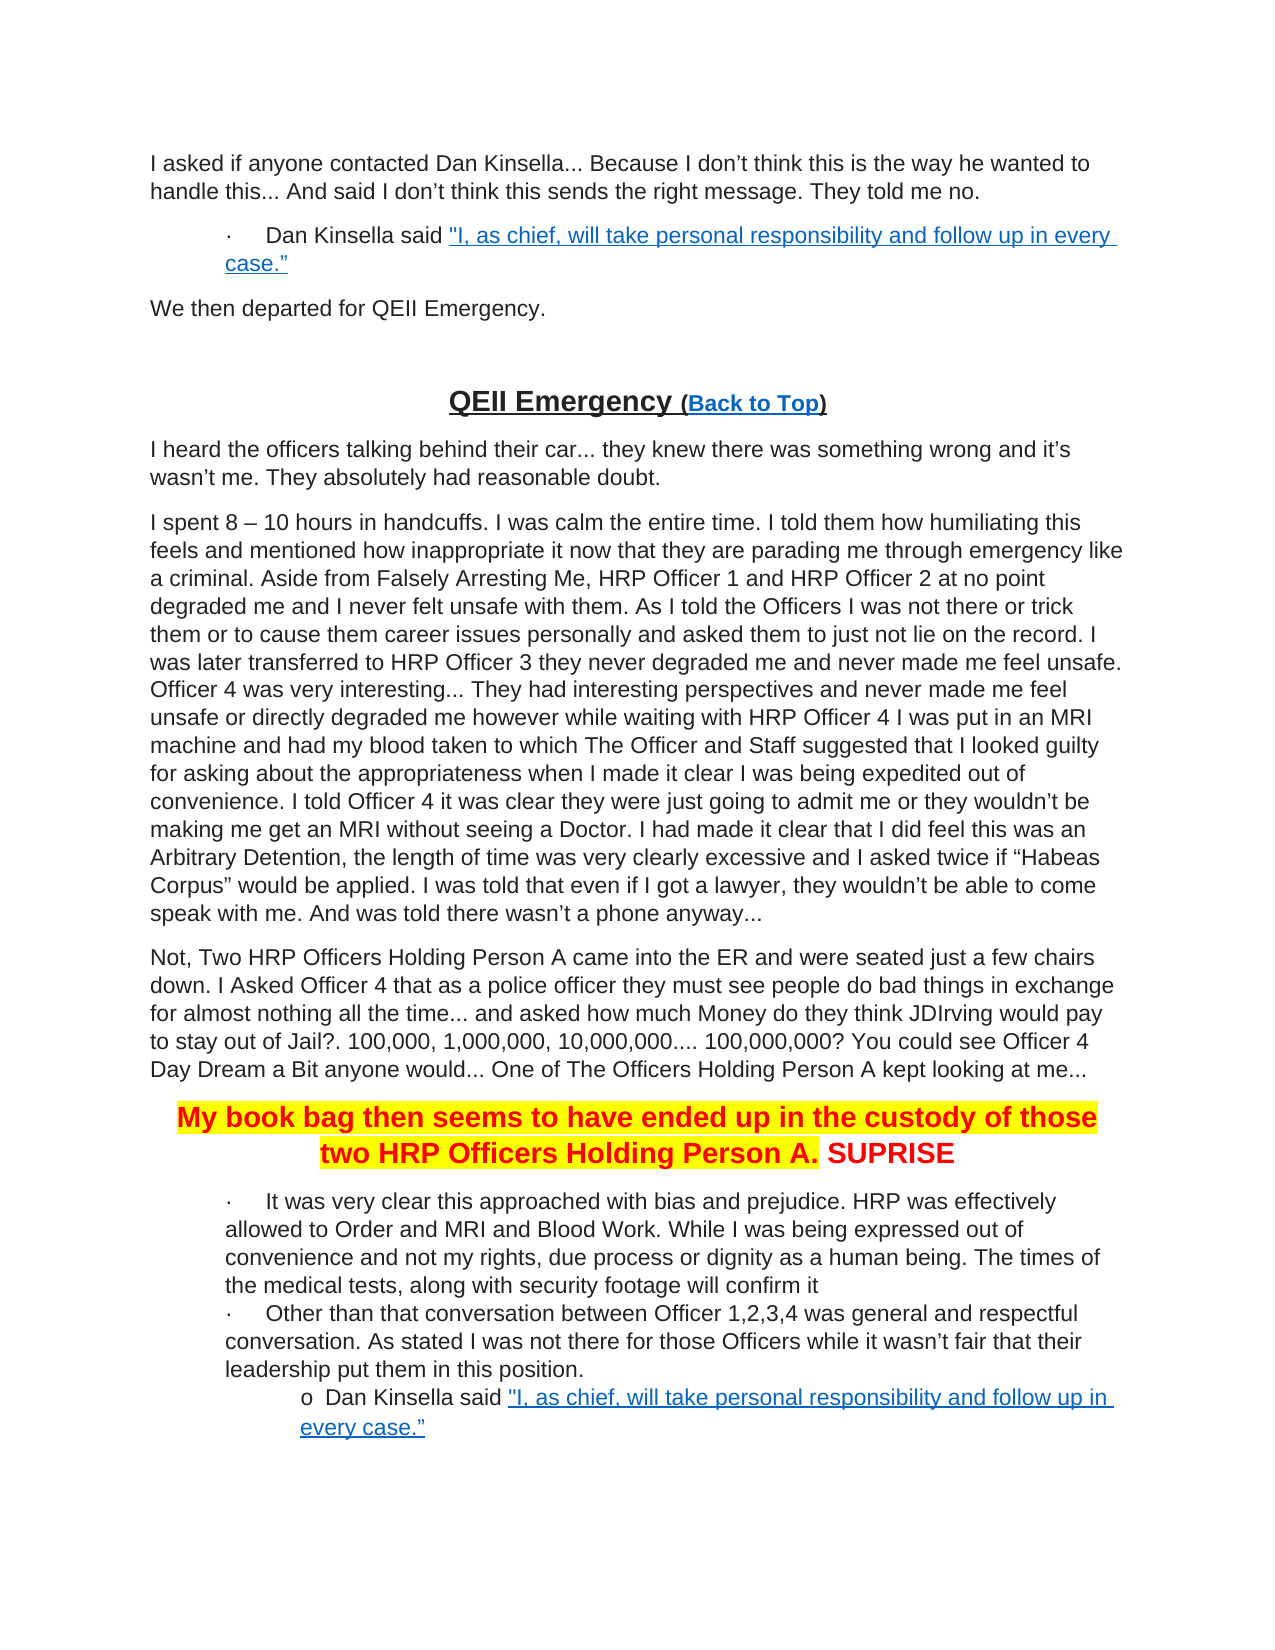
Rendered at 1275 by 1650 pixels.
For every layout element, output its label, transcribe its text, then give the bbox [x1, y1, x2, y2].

text I spent 8 – 10 hours in handcuffs. I was calm the entire time. I told them how humiliating this feels and mentioned how inappropriate it now that they are parading me through emergency like a criminal. Aside from Falsely Arresting Me, HRP Officer 1 and HRP Officer 2 at no point degraded me and I never felt unsafe with them. As I told the Officers I was not there or trick them or to cause them career issues personally and asked them to just not lie on the record. I was later transferred to HRP Officer 3 they never degraded me and never made me feel unsafe. Officer 4 was very interesting... They had interesting perspectives and never made me feel unsafe or directly degraded me however while waiting with HRP Officer 4 I was put in an MRI machine and had my blood taken to which The Officer and Staff suggested that I looked guilty for asking about the appropriateness when I made it clear I was being expedited out of convenience. I told Officer 4 it was clear they were just going to admit me or they wouldn’t be making me get an MRI without seeing a Doctor. I had made it clear that I did feel this was an Arbitrary Detention, the length of time was very clearly excessive and I asked twice if “Habeas Corpus” would be applied. I was told that even if I got a lawyer, they wouldn’t be able to come speak with me. And was told there wasn’t a phone anyway... [150, 509, 1125, 926]
text I asked if anyone contacted Dan Kinsella... Because I don’t think this is the way he wanted to handle this... And said I don’t think this sends the right message. They told me no. [150, 150, 1125, 204]
text · Other than that conversation between Officer 1,2,3,4 was general and respectful conversation. As stated I was not there for those Officers while it wasn’t fair that their leadership put them in this position. [225, 1300, 1125, 1382]
text QEII Emergency (Back to Top) [150, 384, 1125, 418]
text I heard the officers talking behind their car... they knew there was something wrong and it’s wasn’t me. They absolutely had reasonable doubt. [150, 436, 1125, 491]
text We then departed for QEII Emergency. [150, 295, 1125, 321]
text Not, Two HRP Officers Holding Person A came into the ER and were seated just a few chairs down. I Asked Officer 4 that as a police officer they must see people do bad things in exchange for almost nothing all the time... and asked how much Money do they think JDIrving would pay to stay out of Jail?. 100,000, 1,000,000, 10,000,000.... 100,000,000? You could see Officer 4 Day Dream a Bit anyone would... One of The Officers Holding Person A kept looking at me... [150, 944, 1125, 1082]
text · It was very clear this approached with bias and prejudice. HRP was effectively allowed to Order and MRI and Blood Work. While I was being expressed out of convenience and not my rights, due process or dignity as a human being. The times of the medical tests, along with security footage will confirm it [225, 1188, 1125, 1298]
text o Dan Kinsella said "I, as chief, will take personal responsibility and follow up in every case.” [300, 1384, 1125, 1440]
text · Dan Kinsella said "I, as chief, will take personal responsibility and follow up in every case.” [225, 222, 1125, 277]
text My book bag then seems to have ended up in the custody of those two HRP Officers Holding Person A. SUPRISE [150, 1101, 1125, 1169]
